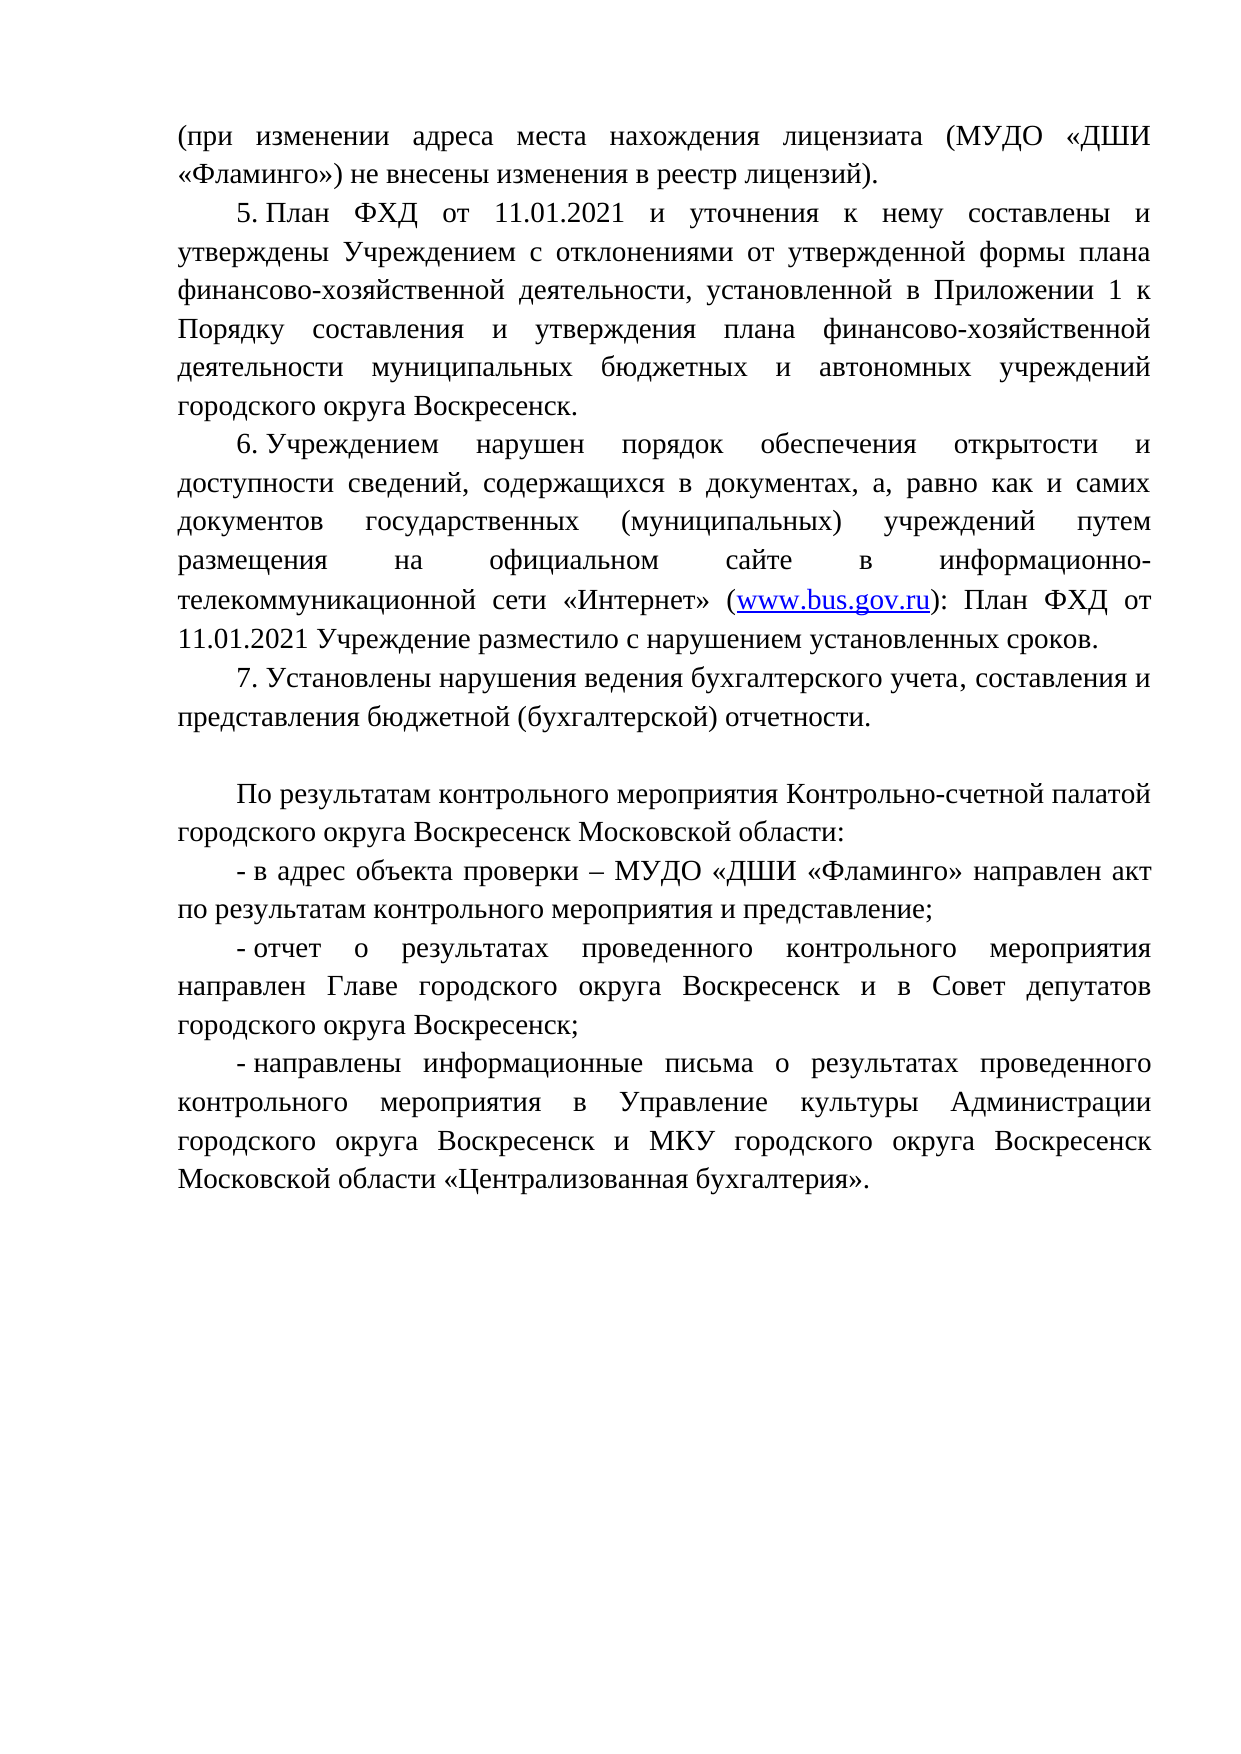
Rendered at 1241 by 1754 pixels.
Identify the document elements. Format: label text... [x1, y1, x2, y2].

text - отчет о результатах проведенного контрольного мероприятия направлен Главе городского округа Воскресенск и в Совет депутатов городского округа Воскресенск; [177, 930, 1152, 1041]
text 5. План ФХД от 11.01.2021 и уточнения к нему составлены и утверждены Учреждением с отклонениями от утвержденной формы плана финансово-хозяйственной деятельности, установленной в Приложении 1 к Порядку составления и утверждения плана финансово-хозяйственной деятельности муниципальных бюджетных и автономных учреждений городского округа Воскресенск. [177, 195, 1152, 421]
text - направлены информационные письма о результатах проведенного контрольного мероприятия в Управление культуры Администрации городского округа Воскресенск и МКУ городского округа Воскресенск Московской области «Централизованная бухгалтерия». [177, 1046, 1152, 1195]
text - в адрес объекта проверки – МУДО «ДШИ «Фламинго» направлен акт по результатам контрольного мероприятия и представление; [177, 853, 1152, 925]
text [177, 118, 1152, 190]
text 7. Установлены нарушения ведения бухгалтерского учета‚ составления и представления бюджетной (бухгалтерской) отчетности. [177, 660, 1152, 732]
text По результатам контрольного мероприятия Контрольно-счетной палатой городского округа Воскресенск Московской области: [177, 776, 1152, 848]
text 6. Учреждением нарушен порядок обеспечения открытости и доступности сведений, содержащихся в документах, а, равно как и самих документов государственных (муниципальных) учреждений путем размещения на официальном сайте в информационно-телекоммуникационной сети «Интернет» (www.bus.gov.ru): План ФХД от 11.01.2021 Учреждение разместило с нарушением установленных сроков. [177, 426, 1152, 655]
